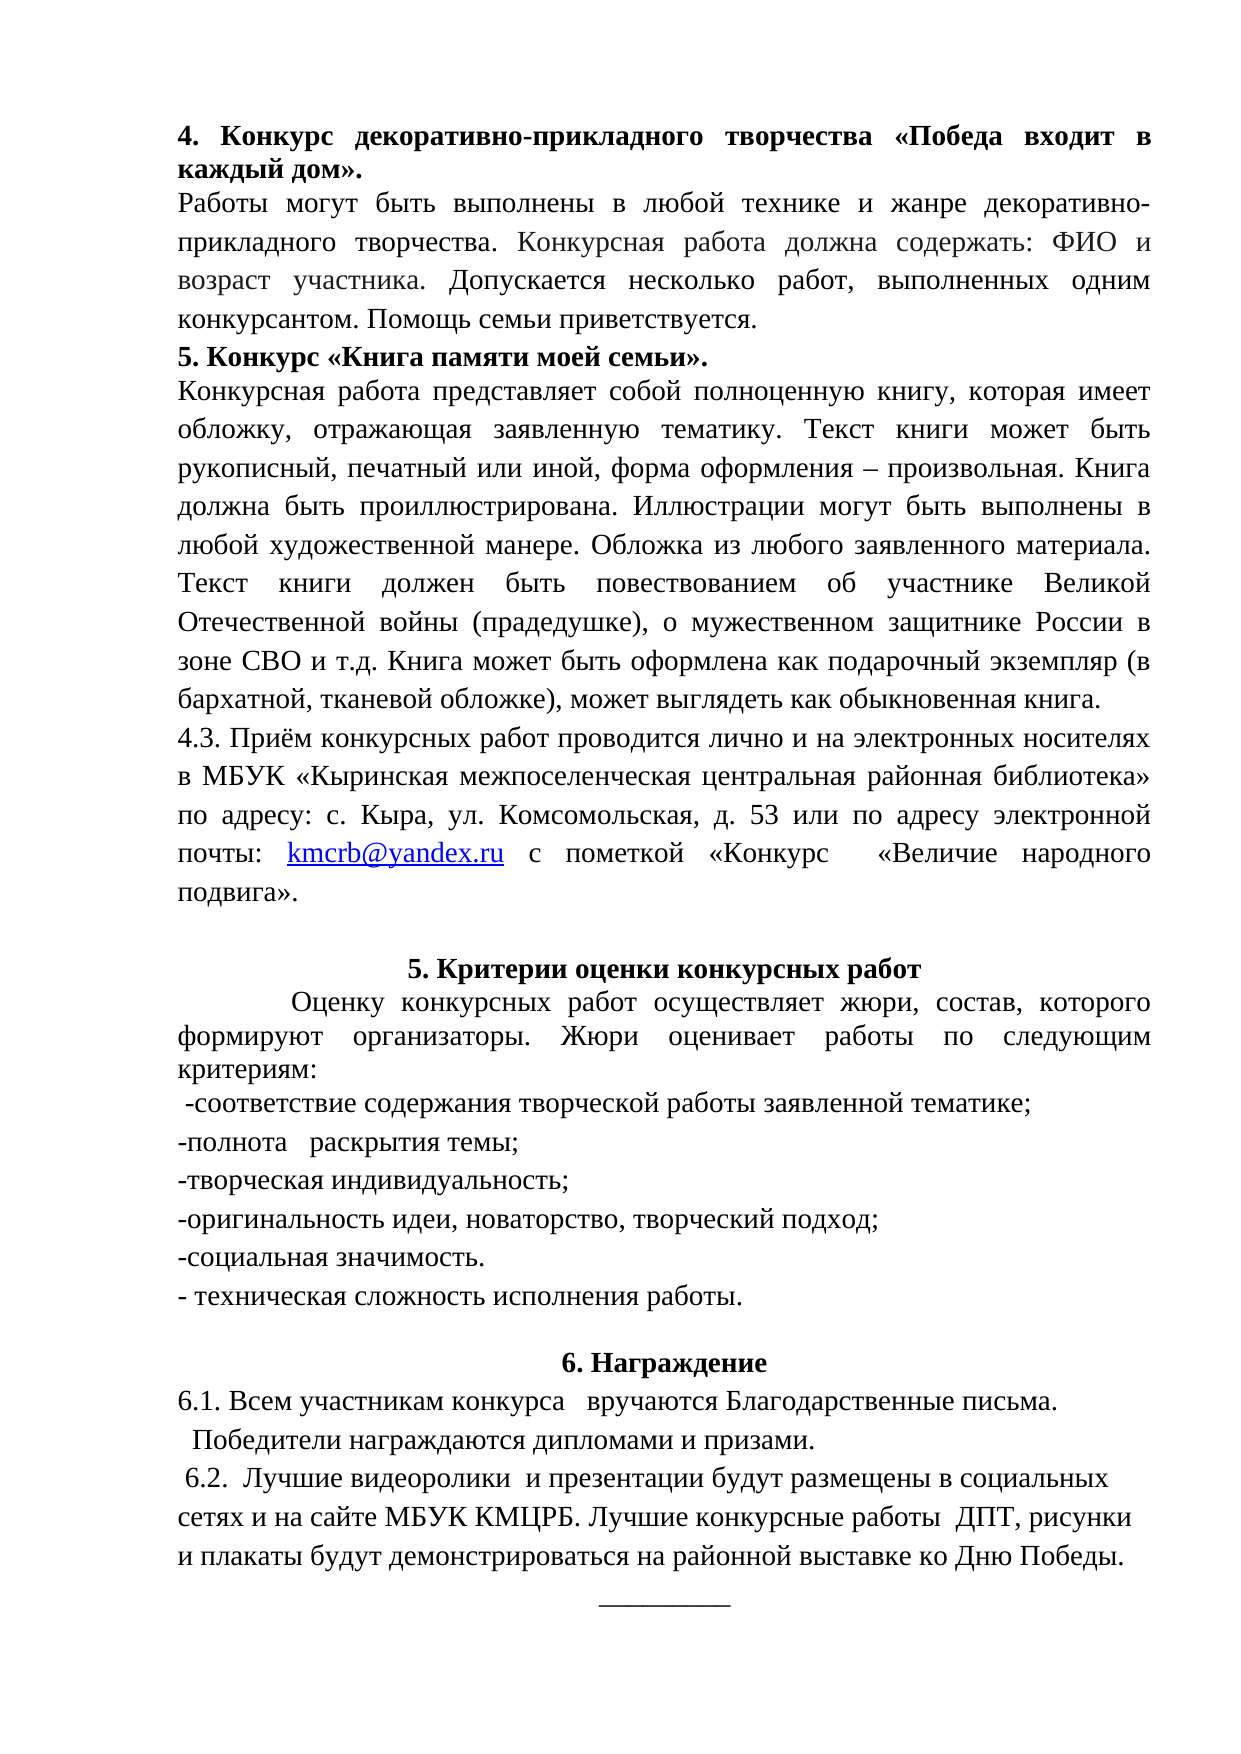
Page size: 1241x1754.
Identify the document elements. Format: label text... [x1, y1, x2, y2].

text 6.1. Всем участникам конкурса вручаются Благодарственные письма. [177, 1383, 1152, 1417]
text Конкурсная работа представляет собой полноценную книгу, которая имеет обложку, отражающая заявленную тематику. Текст книги может быть рукописный, печатный или иной, форма оформления – произвольная. Книга должна быть проиллюстрирована. Иллюстрации могут быть выполнены в любой художественной манере. Обложка из любого заявленного материала. Текст книги должен быть повествованием об участнике Великой Отечественной войны (прадедушке), о мужественном защитнике России в зоне СВО и т.д. Книга может быть оформлена как подарочный экземпляр (в бархатной, тканевой обложке), может выглядеть как обыкновенная книга. [177, 373, 1152, 715]
text 5. Критерии оценки конкурсных работ [177, 951, 1152, 984]
text 6. Награждение [177, 1345, 1152, 1378]
text _________ [177, 1576, 1152, 1610]
text 6.2. Лучшие видеоролики и презентации будут размещены в социальных сетях и на сайте МБУК КМЦРБ. Лучшие конкурсные работы ДПТ, рисунки и плакаты будут демонстрироваться на районной выставке ко Дню Победы. [177, 1461, 1152, 1571]
text Оценку конкурсных работ осуществляет жюри, состав, которого формируют организаторы. Жюри оценивает работы по следующим критериям: [177, 984, 1152, 1085]
text -творческая индивидуальность; [177, 1162, 1152, 1196]
text Работы могут быть выполнены в любой технике и жанре декоративно-прикладного творчества. Конкурсная работа должна содержать: ФИО и возраст участника. Допускается несколько работ, выполненных одним конкурсантом. Помощь семьи приветствуется. [177, 185, 1152, 334]
text 4. Конкурс декоративно-прикладного творчества «Победа входит в каждый дом». [177, 118, 1152, 185]
text 5. Конкурс «Книга памяти моей семьи». [177, 339, 1152, 373]
text -социальная значимость. [177, 1239, 1152, 1273]
text -полнота раскрытия темы; [177, 1124, 1152, 1157]
text - техническая сложность исполнения работы. [177, 1278, 1152, 1311]
text 4.3. Приём конкурсных работ проводится лично и на электронных носителях в МБУК «Кыринская межпоселенческая центральная районная библиотека» по адресу: с. Кыра, ул. Комсомольская, д. 53 или по адресу электронной почты: kmcrb@yandex.ru c пометкой «Конкурс «Величие народного подвига». [177, 720, 1152, 907]
text Победители награждаются дипломами и призами. [177, 1422, 1152, 1456]
text -оригинальность идеи, новаторство, творческий подход; [177, 1201, 1152, 1234]
text -соответствие содержания творческой работы заявленной тематике; [177, 1085, 1152, 1119]
